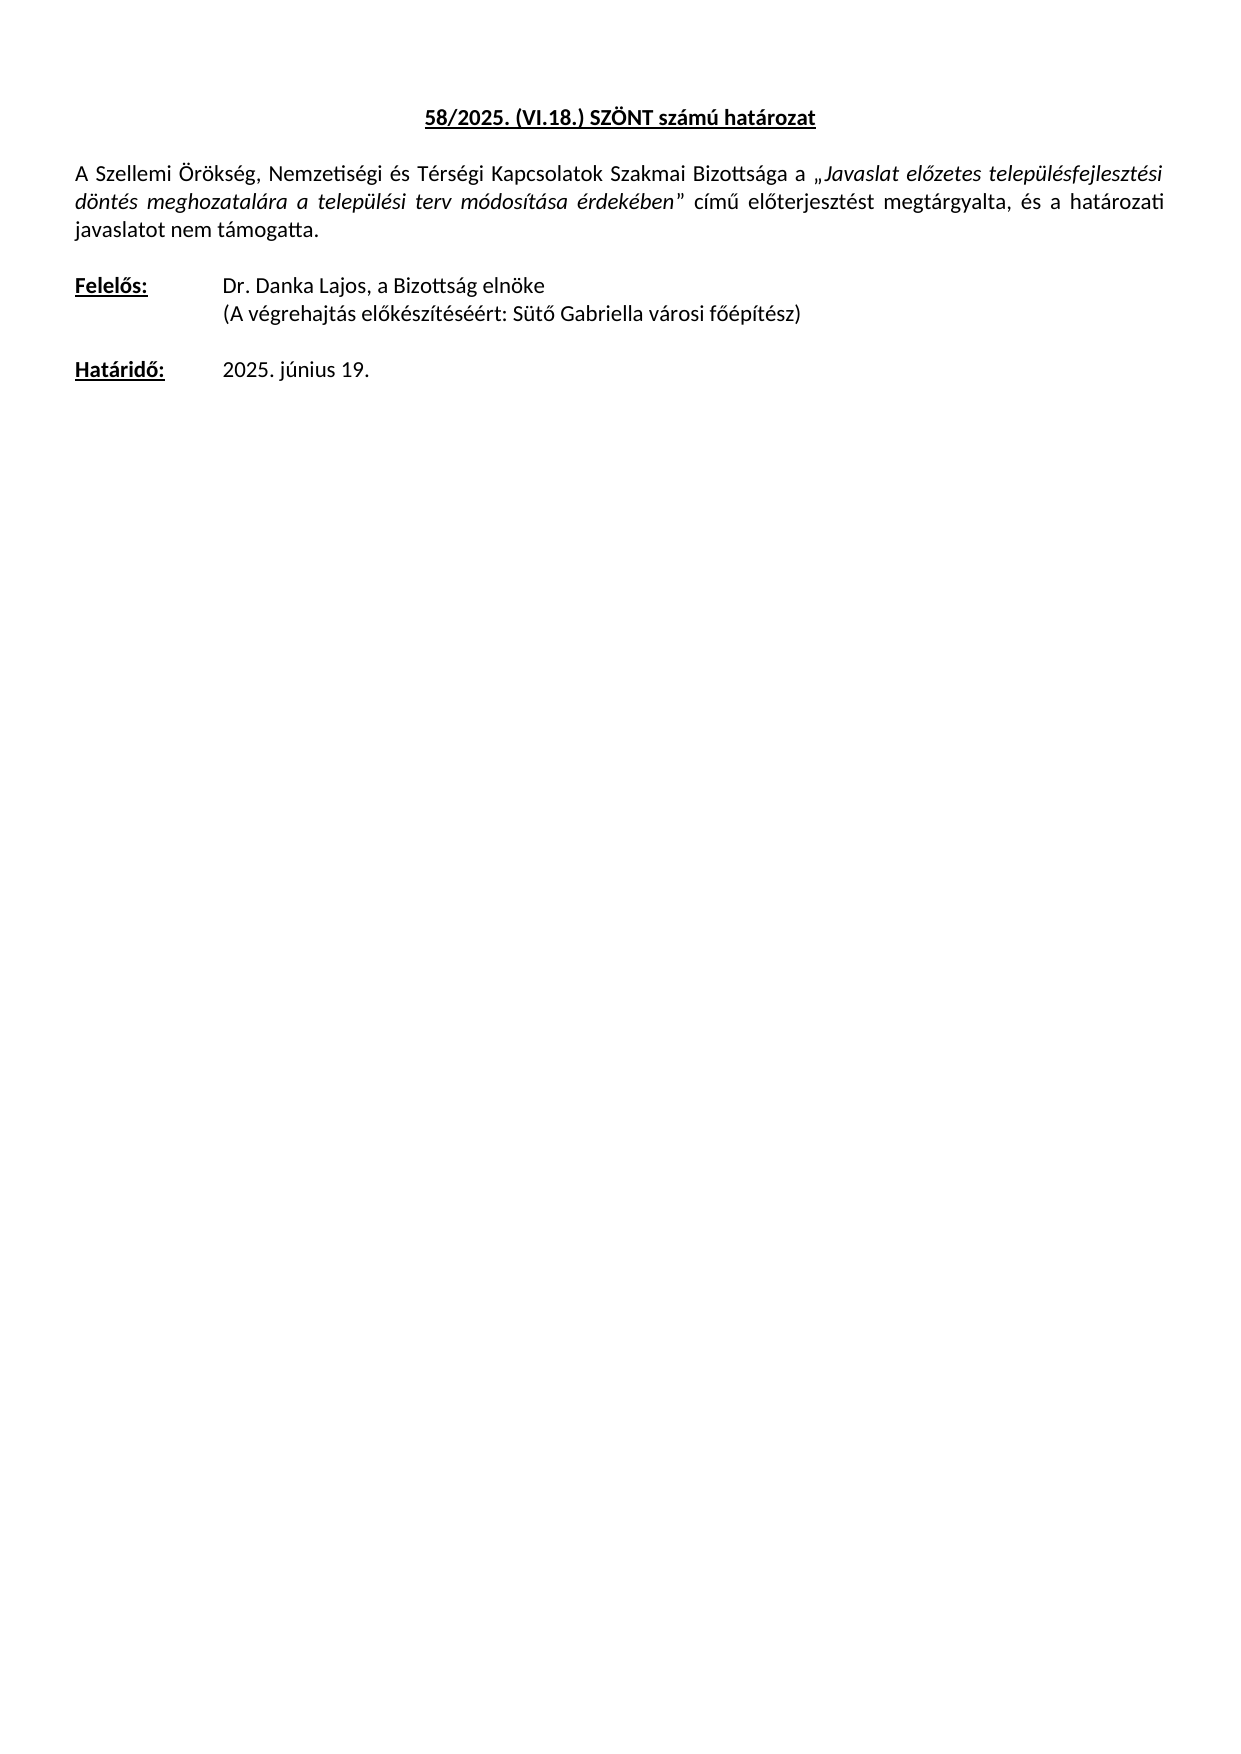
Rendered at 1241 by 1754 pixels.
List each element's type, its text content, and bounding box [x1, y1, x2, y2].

text A Szellemi Örökség, Nemzetiségi és Térségi Kapcsolatok Szakmai Bizottsága a „Javaslat előzetes településfejlesztési döntés meghozatalára a települési terv módosítása érdekében” című előterjesztést megtárgyalta, és a határozati javaslatot nem támogatta. [75, 159, 1165, 243]
text Határidő: 2025. június 19. [75, 355, 1165, 383]
text Felelős: Dr. Danka Lajos, a Bizottság elnöke [75, 271, 1165, 299]
text 58/2025. (VI.18.) SZÖNT számú határozat [75, 103, 1165, 131]
text (A végrehajtás előkészítéséért: Sütő Gabriella városi főépítész) [149, 299, 1165, 327]
